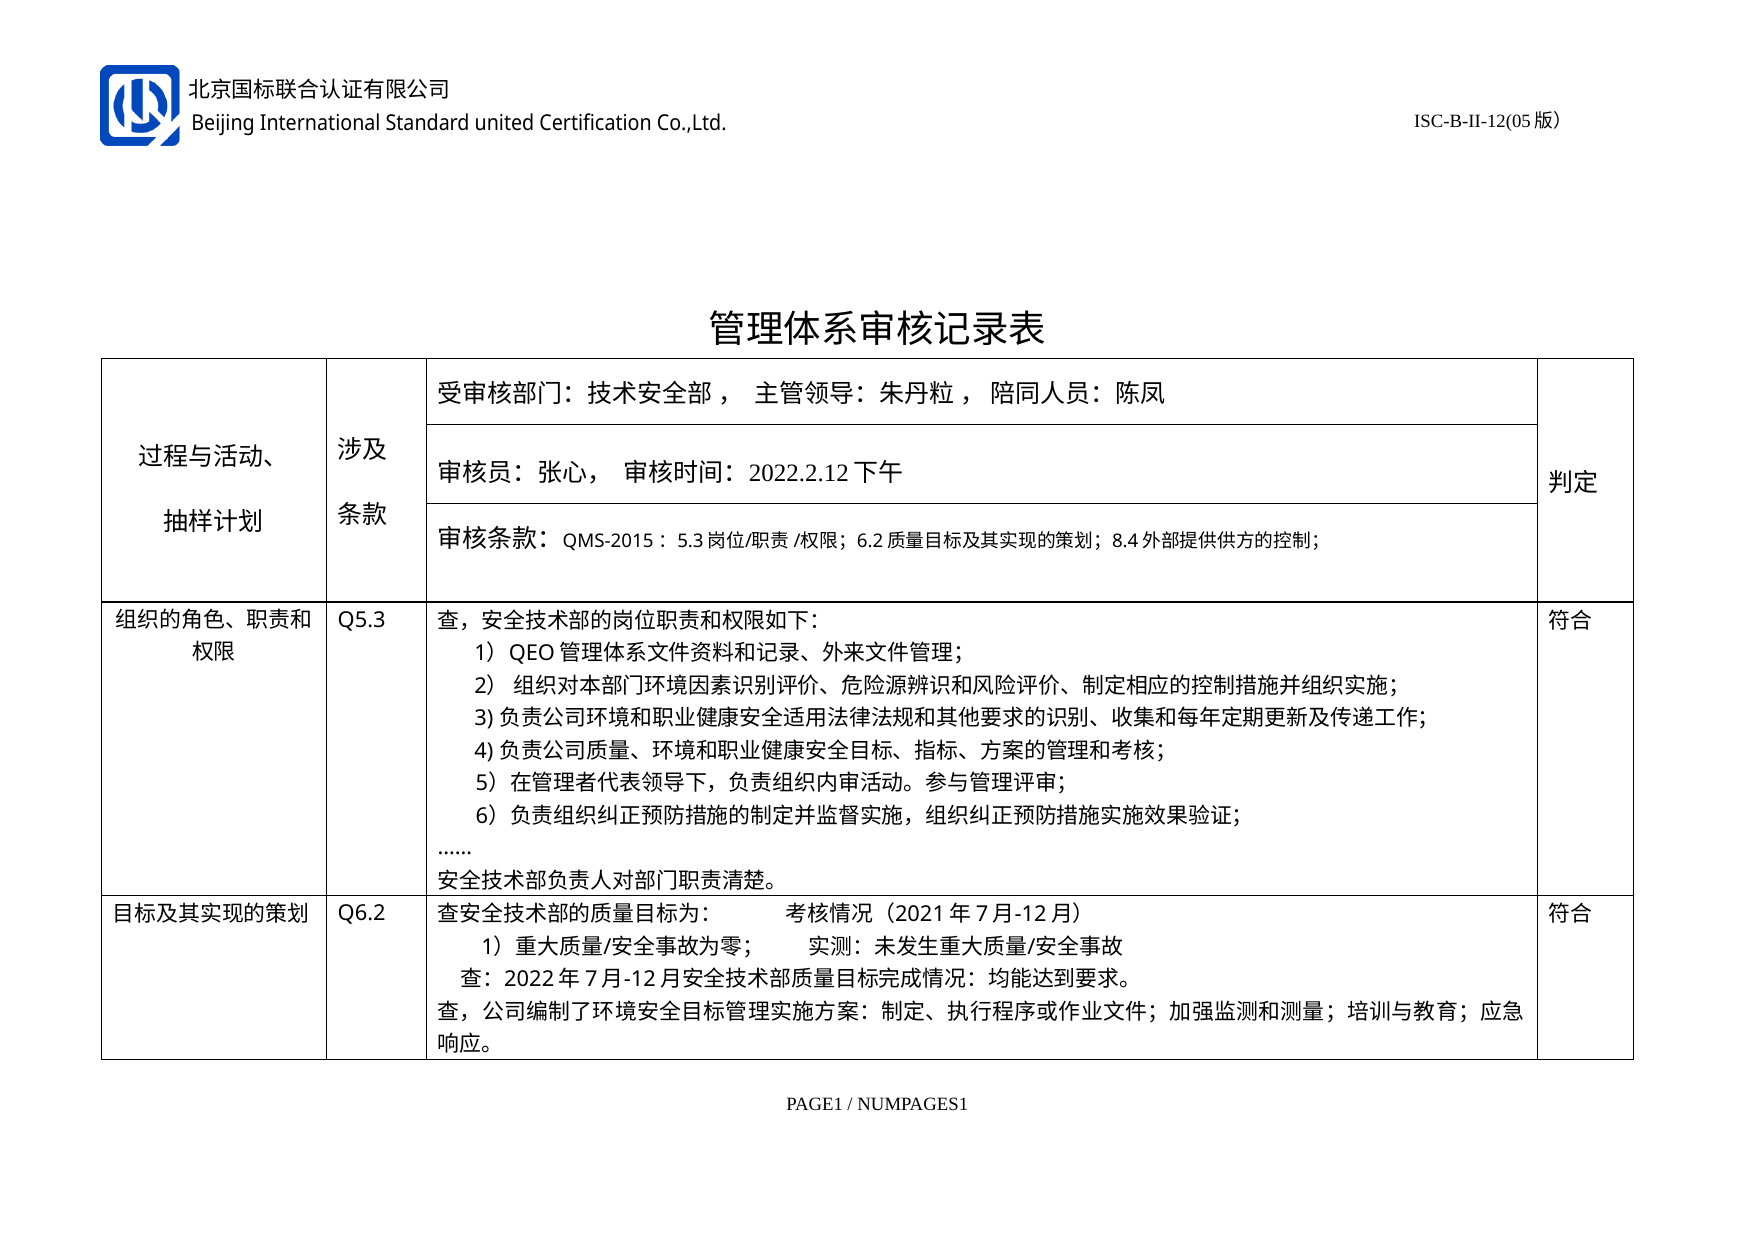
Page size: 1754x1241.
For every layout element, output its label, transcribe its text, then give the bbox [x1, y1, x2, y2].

table_cell 审核员：张心， 审核时间：2022.2.12下午 [427, 425, 1537, 503]
table_header 受审核部门：技术安全部 ， 主管领导：朱丹粒 ， 陪同人员：陈凤 [427, 359, 1537, 424]
table_cell 组织的角色、职责和权限 [102, 603, 326, 895]
table_header 涉及 条款 [327, 359, 426, 601]
table_cell 查安全技术部的质量目标为： 考核情况（2021年7月-12月） 1）重大质量/安全事故为零； 实测：未发生重大质量/安全事故 查：2022年7月-12月安全技术部质量目标完成情况：均能达到要求。 查，公司编制了环境安全目标管理实施方案：制定、执行程序或作业文件；加强监测和测量；培训与教育；应急响应。 [427, 896, 1537, 1058]
table_cell 目标及其实现的策划 [102, 896, 326, 1058]
table_cell 符合 [1538, 896, 1633, 1058]
table_cell Q6.2 [327, 896, 426, 1058]
table_cell Q5.3 [327, 603, 426, 895]
table_cell 查，安全技术部的岗位职责和权限如下： 1）QEO管理体系文件资料和记录、外来文件管理； 2） 组织对本部门环境因素识别评价、危险源辨识和风险评价、制定相应的控制措施并组织实施； 3) 负责公司环境和职业健康安全适用法律法规和其他要求的识别、收集和每年定期更新及传递工作； 4) 负责公司质量、环境和职业健康安全目标、指标、方案的管理和考核； 5）在管理者代表领导下，负责组织内审活动。参与管理评审； 6）负责组织纠正预防措施的制定并监督实施，组织纠正预防措施实施效果验证； …… 安全技术部负责人对部门职责清楚。 [427, 603, 1537, 895]
table_cell 审核条款：QMS-2015 ：5.3岗位/职责 /权限；6.2质量目标及其实现的策划；8.4外部提供供方的控制； [427, 504, 1537, 601]
picture [100, 65, 180, 146]
text 管理体系审核记录表 [112, 293, 1641, 358]
table_header 判定 [1538, 359, 1633, 601]
table_header 过程与活动、 抽样计划 [102, 359, 326, 601]
table_cell 符合 [1538, 603, 1633, 895]
